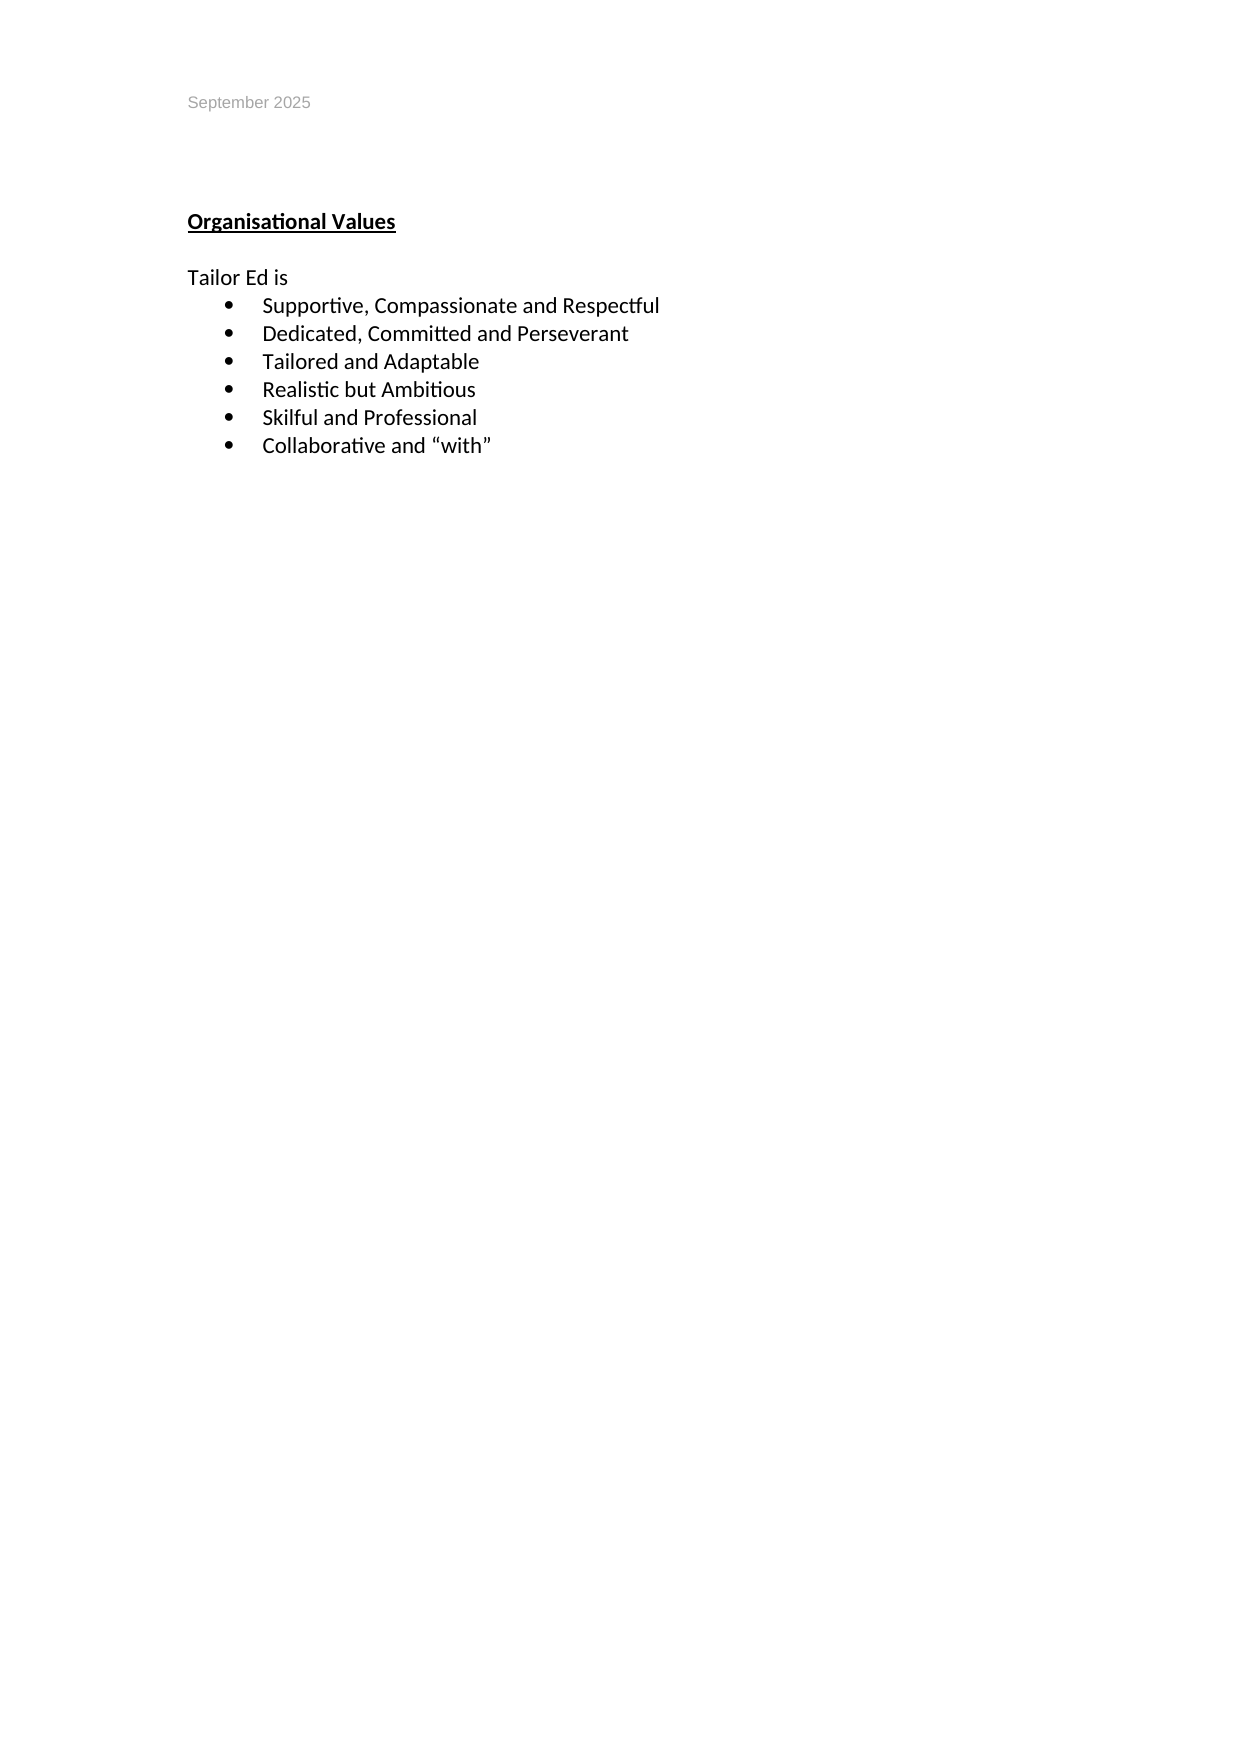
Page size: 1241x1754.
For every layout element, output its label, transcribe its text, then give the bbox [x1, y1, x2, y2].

list Supportive, Compassionate and Respectful [225, 291, 1053, 319]
list Skilful and Professional [225, 403, 1053, 431]
text Tailor Ed is [187, 263, 1053, 291]
text Organisational Values [187, 207, 1053, 235]
list Dedicated, Committed and Perseverant [225, 319, 1053, 347]
list Collaborative and “with” [225, 431, 1053, 459]
list Realistic but Ambitious [225, 375, 1053, 403]
list Tailored and Adaptable [225, 347, 1053, 375]
